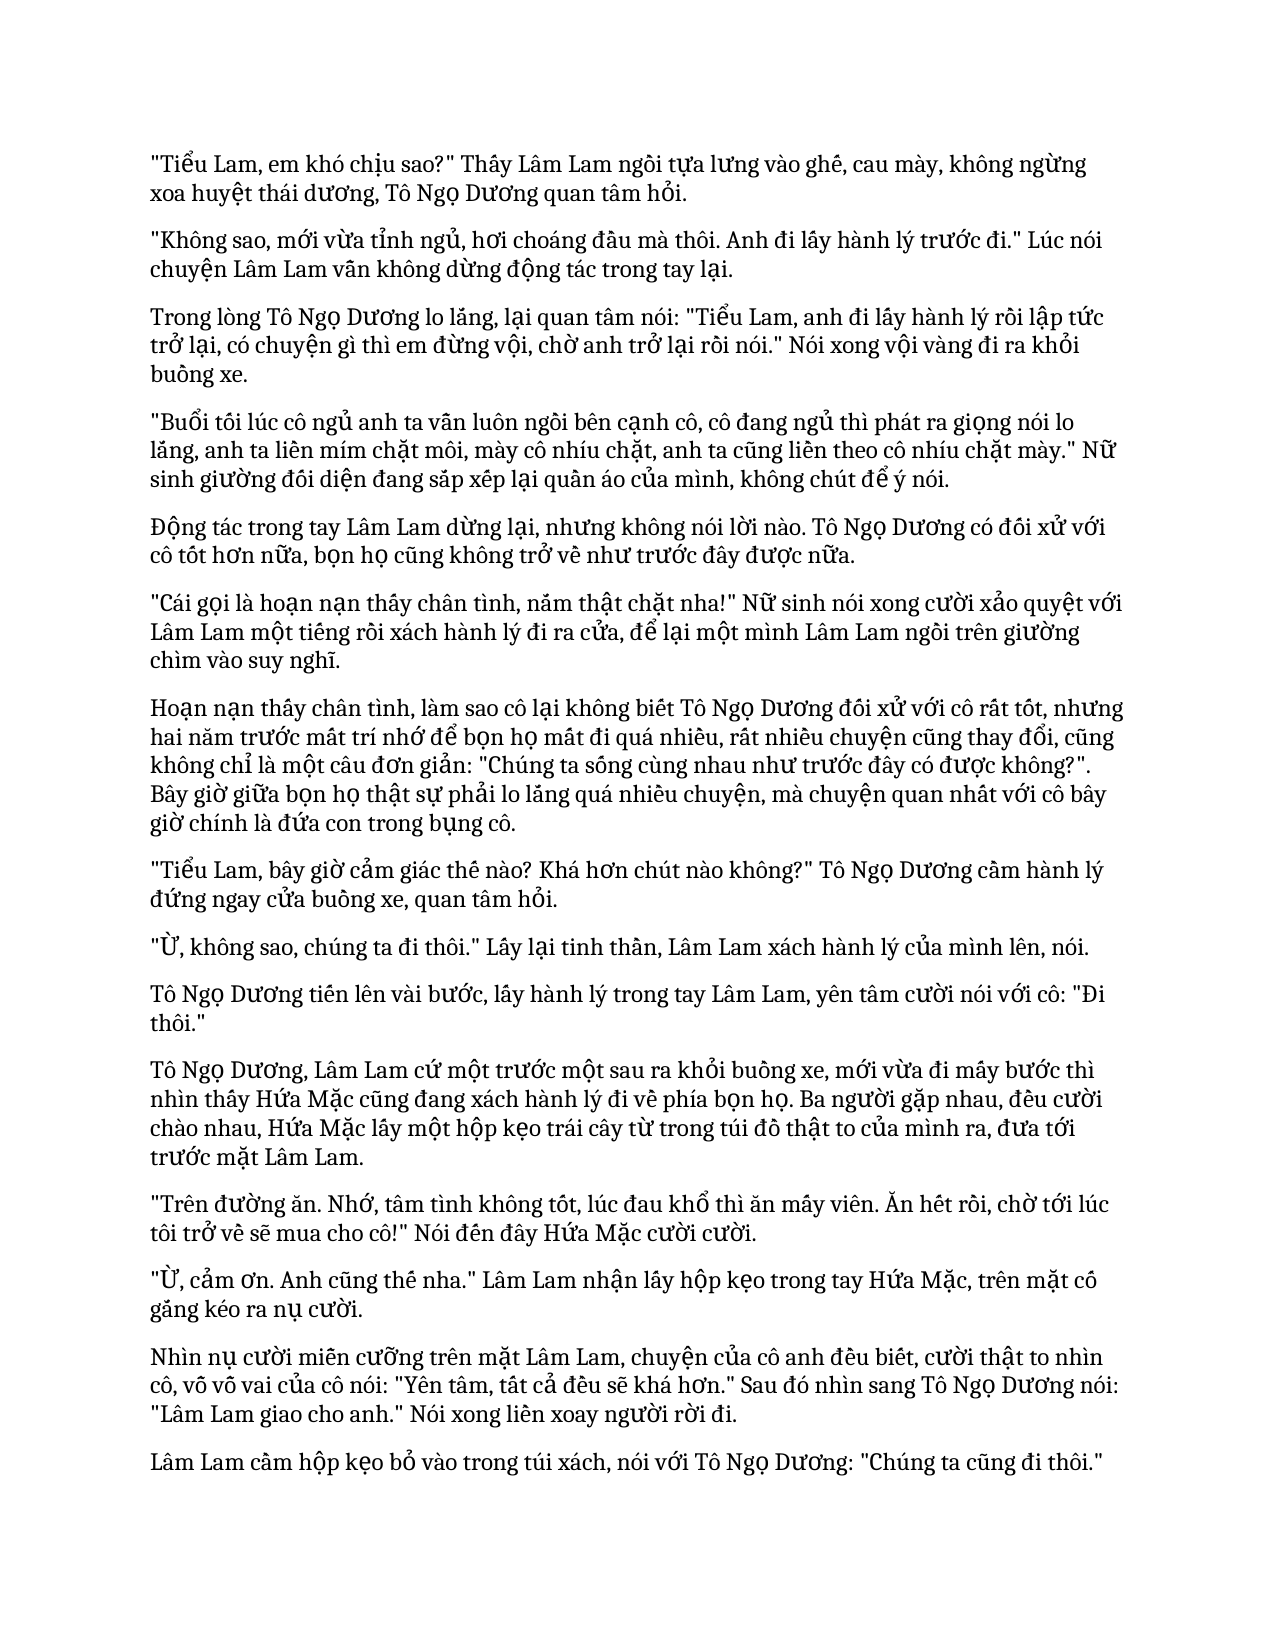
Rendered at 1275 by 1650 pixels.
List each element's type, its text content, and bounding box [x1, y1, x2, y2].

text Tô Ngọ Dương, Lâm Lam cứ một trước một sau ra khỏi buồng xe, mới vừa đi mấy bước thì nhìn thấy Hứa Mặc cũng đang xách hành lý đi về phía bọn họ. Ba người gặp nhau, đều cười chào nhau, Hứa Mặc lấy một hộp kẹo trái cây từ trong túi đồ thật to của mình ra, đưa tới trước mặt Lâm Lam. [150, 1056, 1125, 1171]
text "Trên đường ăn. Nhớ, tâm tình không tốt, lúc đau khổ thì ăn mấy viên. Ăn hết rồi, chờ tới lúc tôi trở về sẽ mua cho cô!" Nói đến đây Hứa Mặc cười cười. [150, 1190, 1125, 1247]
text "Tiểu Lam, em khó chịu sao?" Thấy Lâm Lam ngồi tựa lưng vào ghế, cau mày, không ngừng xoa huyệt thái dương, Tô Ngọ Dương quan tâm hỏi. [150, 150, 1125, 207]
text "Ừ, không sao, chúng ta đi thôi." Lấy lại tinh thần, Lâm Lam xách hành lý của mình lên, nói. [150, 932, 1125, 961]
text "Tiểu Lam, bây giờ cảm giác thế nào? Khá hơn chút nào không?" Tô Ngọ Dương cầm hành lý đứng ngay cửa buồng xe, quan tâm hỏi. [150, 856, 1125, 914]
text Tô Ngọ Dương tiến lên vài bước, lấy hành lý trong tay Lâm Lam, yên tâm cười nói với cô: "Đi thôi." [150, 980, 1125, 1037]
text "Ừ, cảm ơn. Anh cũng thế nha." Lâm Lam nhận lấy hộp kẹo trong tay Hứa Mặc, trên mặt cố gắng kéo ra nụ cười. [150, 1266, 1125, 1324]
text "Buổi tối lúc cô ngủ anh ta vẫn luôn ngồi bên cạnh cô, cô đang ngủ thì phát ra giọng nói lo lắng, anh ta liền mím chặt môi, mày cô nhíu chặt, anh ta cũng liền theo cô nhíu chặt mày." Nữ sinh giường đối diện đang sắp xếp lại quần áo của mình, không chút để ý nói. [150, 407, 1125, 494]
text Động tác trong tay Lâm Lam dừng lại, nhưng không nói lời nào. Tô Ngọ Dương có đối xử với cô tốt hơn nữa, bọn họ cũng không trở về như trước đây được nữa. [150, 512, 1125, 570]
text "Không sao, mới vừa tỉnh ngủ, hơi choáng đầu mà thôi. Anh đi lấy hành lý trước đi." Lúc nói chuyện Lâm Lam vẫn không dừng động tác trong tay lại. [150, 226, 1125, 284]
text "Cái gọi là hoạn nạn thấy chân tình, nắm thật chặt nha!" Nữ sinh nói xong cười xảo quyệt với Lâm Lam một tiếng rồi xách hành lý đi ra cửa, để lại một mình Lâm Lam ngồi trên giường chìm vào suy nghĩ. [150, 589, 1125, 675]
text Lâm Lam cầm hộp kẹo bỏ vào trong túi xách, nói với Tô Ngọ Dương: "Chúng ta cũng đi thôi." [150, 1447, 1125, 1476]
text Nhìn nụ cười miễn cưỡng trên mặt Lâm Lam, chuyện của cô anh đều biết, cười thật to nhìn cô, vỗ vỗ vai của cô nói: "Yên tâm, tất cả đều sẽ khá hơn." Sau đó nhìn sang Tô Ngọ Dương nói: "Lâm Lam giao cho anh." Nói xong liền xoay người rời đi. [150, 1342, 1125, 1429]
text Trong lòng Tô Ngọ Dương lo lắng, lại quan tâm nói: "Tiểu Lam, anh đi lấy hành lý rồi lập tức trở lại, có chuyện gì thì em đừng vội, chờ anh trở lại rồi nói." Nói xong vội vàng đi ra khỏi buồng xe. [150, 302, 1125, 389]
text Hoạn nạn thấy chân tình, làm sao cô lại không biết Tô Ngọ Dương đối xử với cô rất tốt, nhưng hai năm trước mất trí nhớ để bọn họ mất đi quá nhiều, rất nhiều chuyện cũng thay đổi, cũng không chỉ là một câu đơn giản: "Chúng ta sống cùng nhau như trước đây có được không?". Bây giờ giữa bọn họ thật sự phải lo lắng quá nhiều chuyện, mà chuyện quan nhất với cô bây giờ chính là đứa con trong bụng cô. [150, 694, 1125, 837]
